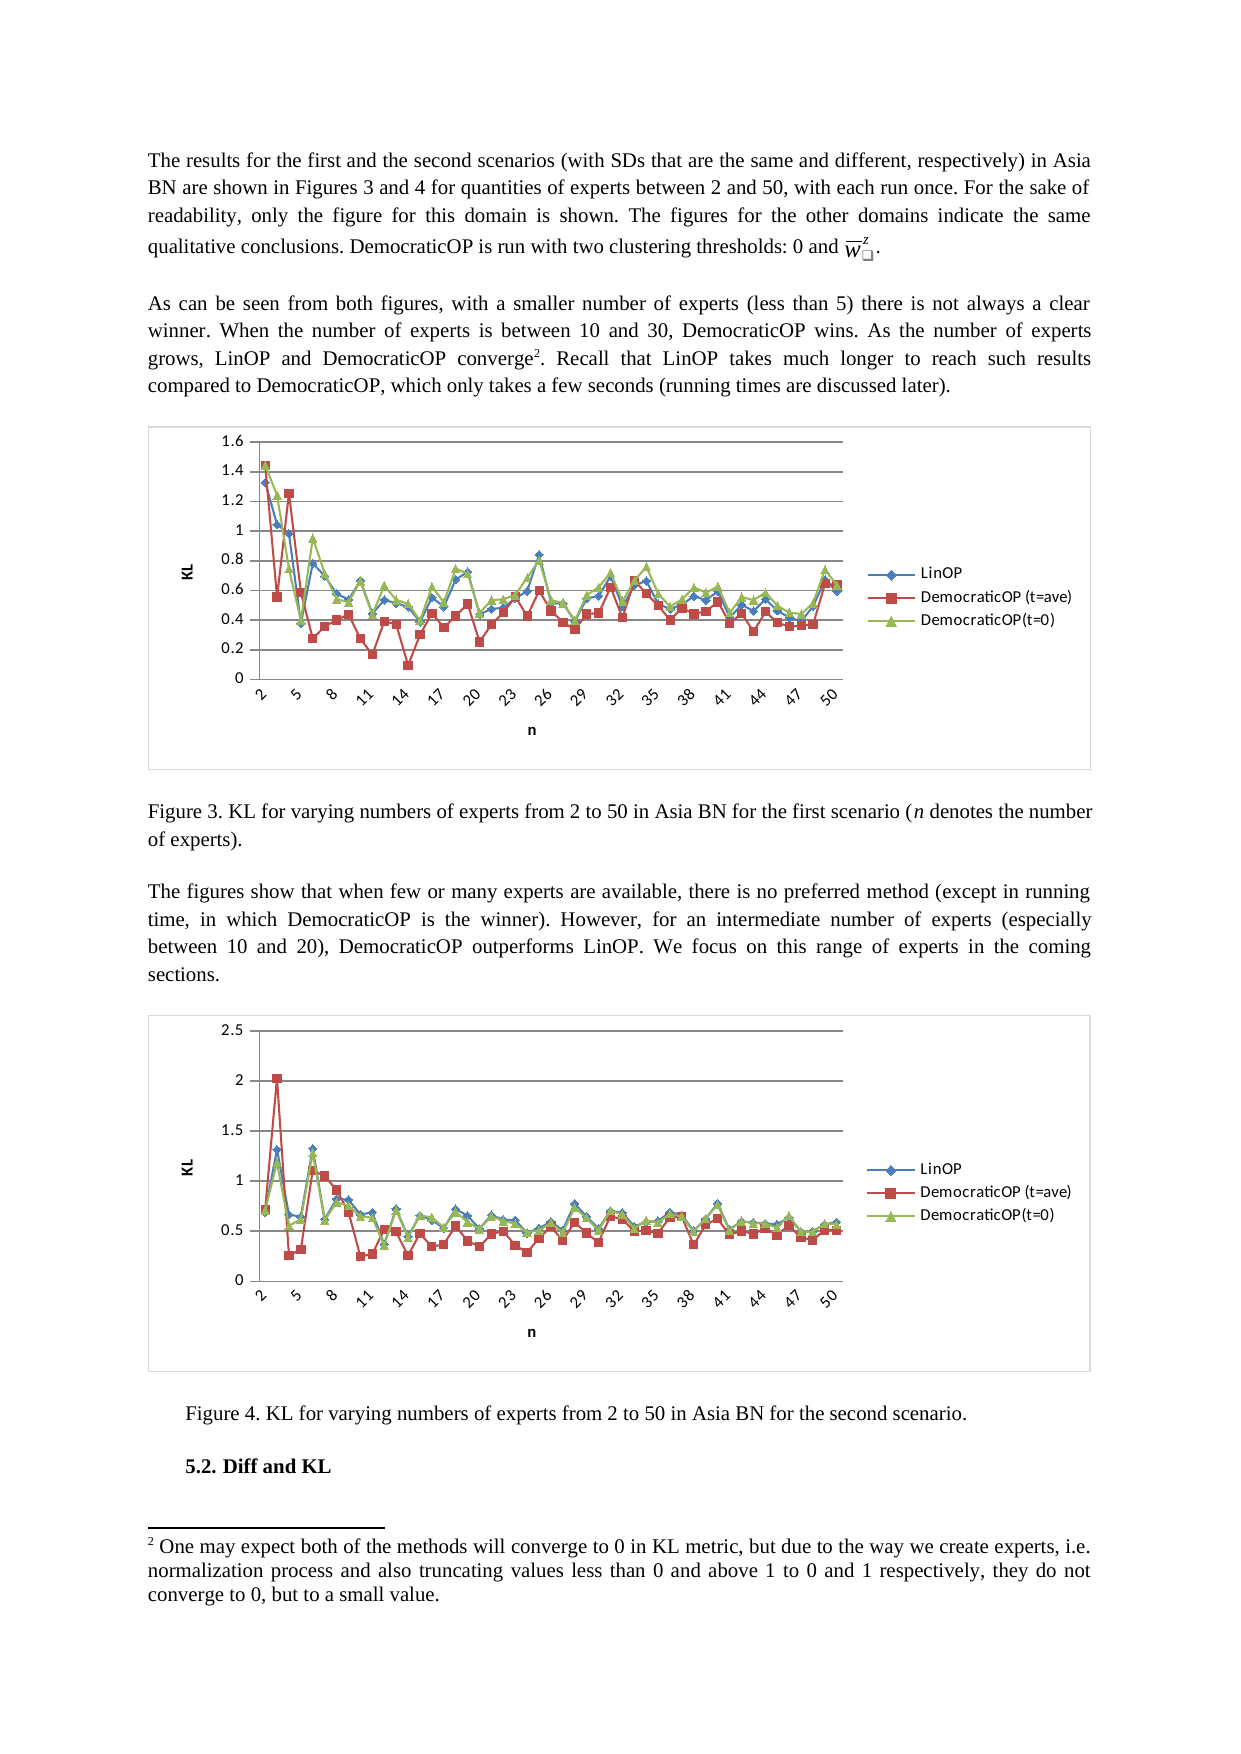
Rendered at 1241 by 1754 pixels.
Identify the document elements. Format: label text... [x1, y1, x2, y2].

list Diff and KL [185, 1454, 1093, 1478]
text The results for the first and the second scenarios (with SDs that are the same and different, respectively) in Asia BN are shown in Figures 3 and 4 for quantities of experts between 2 and 50, with each run once. For the sake of readability, only the figure for this domain is shown. The figures for the other domains indicate the same qualitative conclusions. DemocraticOP is run with two clustering thresholds: 0 and . [148, 148, 1093, 262]
text The figures show that when few or many experts are available, there is no preferred method (except in running time, in which DemocraticOP is the winner). However, for an intermediate number of experts (especially between 10 and 20), DemocraticOP outperforms LinOP. We focus on this range of experts in the coming sections. [148, 879, 1093, 986]
text Figure 3. KL for varying numbers of experts from 2 to 50 in Asia BN for the first scenario (n denotes the number of experts). [148, 799, 1093, 851]
text Figure 4. KL for varying numbers of experts from 2 to 50 in Asia BN for the second scenario. [185, 1401, 1093, 1425]
text As can be seen from both figures, with a smaller number of experts (less than 5) there is not always a clear winner. When the number of experts is between 10 and 30, DemocraticOP wins. As the number of experts grows, LinOP and DemocraticOP converge. Recall that LinOP takes much longer to reach such results compared to DemocraticOP, which only takes a few seconds (running times are discussed later). [148, 291, 1093, 397]
